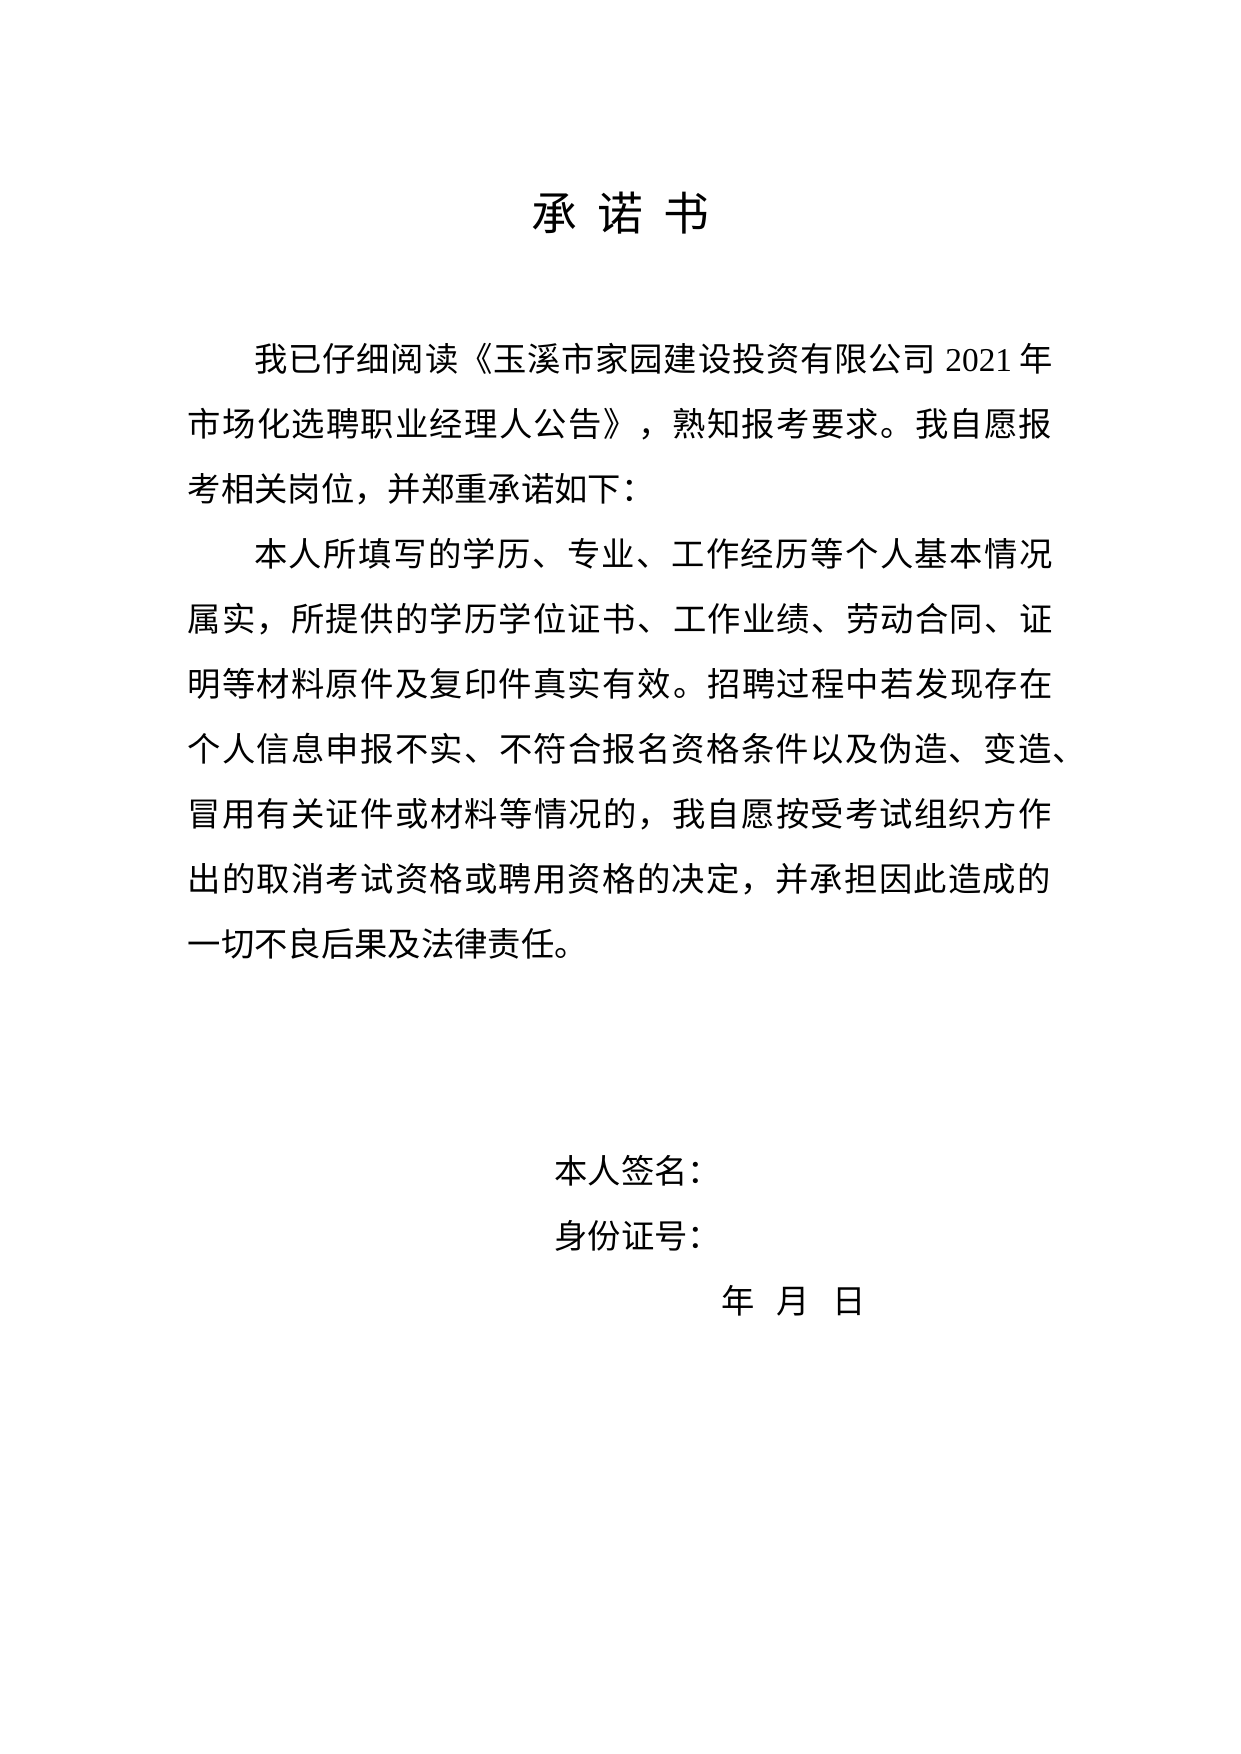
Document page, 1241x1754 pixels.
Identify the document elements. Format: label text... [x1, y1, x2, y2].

text 年 月 日 [187, 1267, 1053, 1332]
text 我已仔细阅读《玉溪市家园建设投资有限公司2021年市场化选聘职业经理人公告》，熟知报考要求。我自愿报考相关岗位，并郑重承诺如下： [187, 324, 1053, 519]
text 本人所填写的学历、专业、工作经历等个人基本情况属实，所提供的学历学位证书、工作业绩、劳动合同、证明等材料原件及复印件真实有效。招聘过程中若发现存在个人信息申报不实、不符合报名资格条件以及伪造、变造、冒用有关证件或材料等情况的，我自愿按受考试组织方作出的取消考试资格或聘用资格的决定，并承担因此造成的一切不良后果及法律责任。 [187, 519, 1053, 974]
text 承 诺 书 [187, 162, 1053, 259]
text 本人签名： [187, 1137, 1053, 1202]
text 身份证号： [187, 1202, 1053, 1267]
